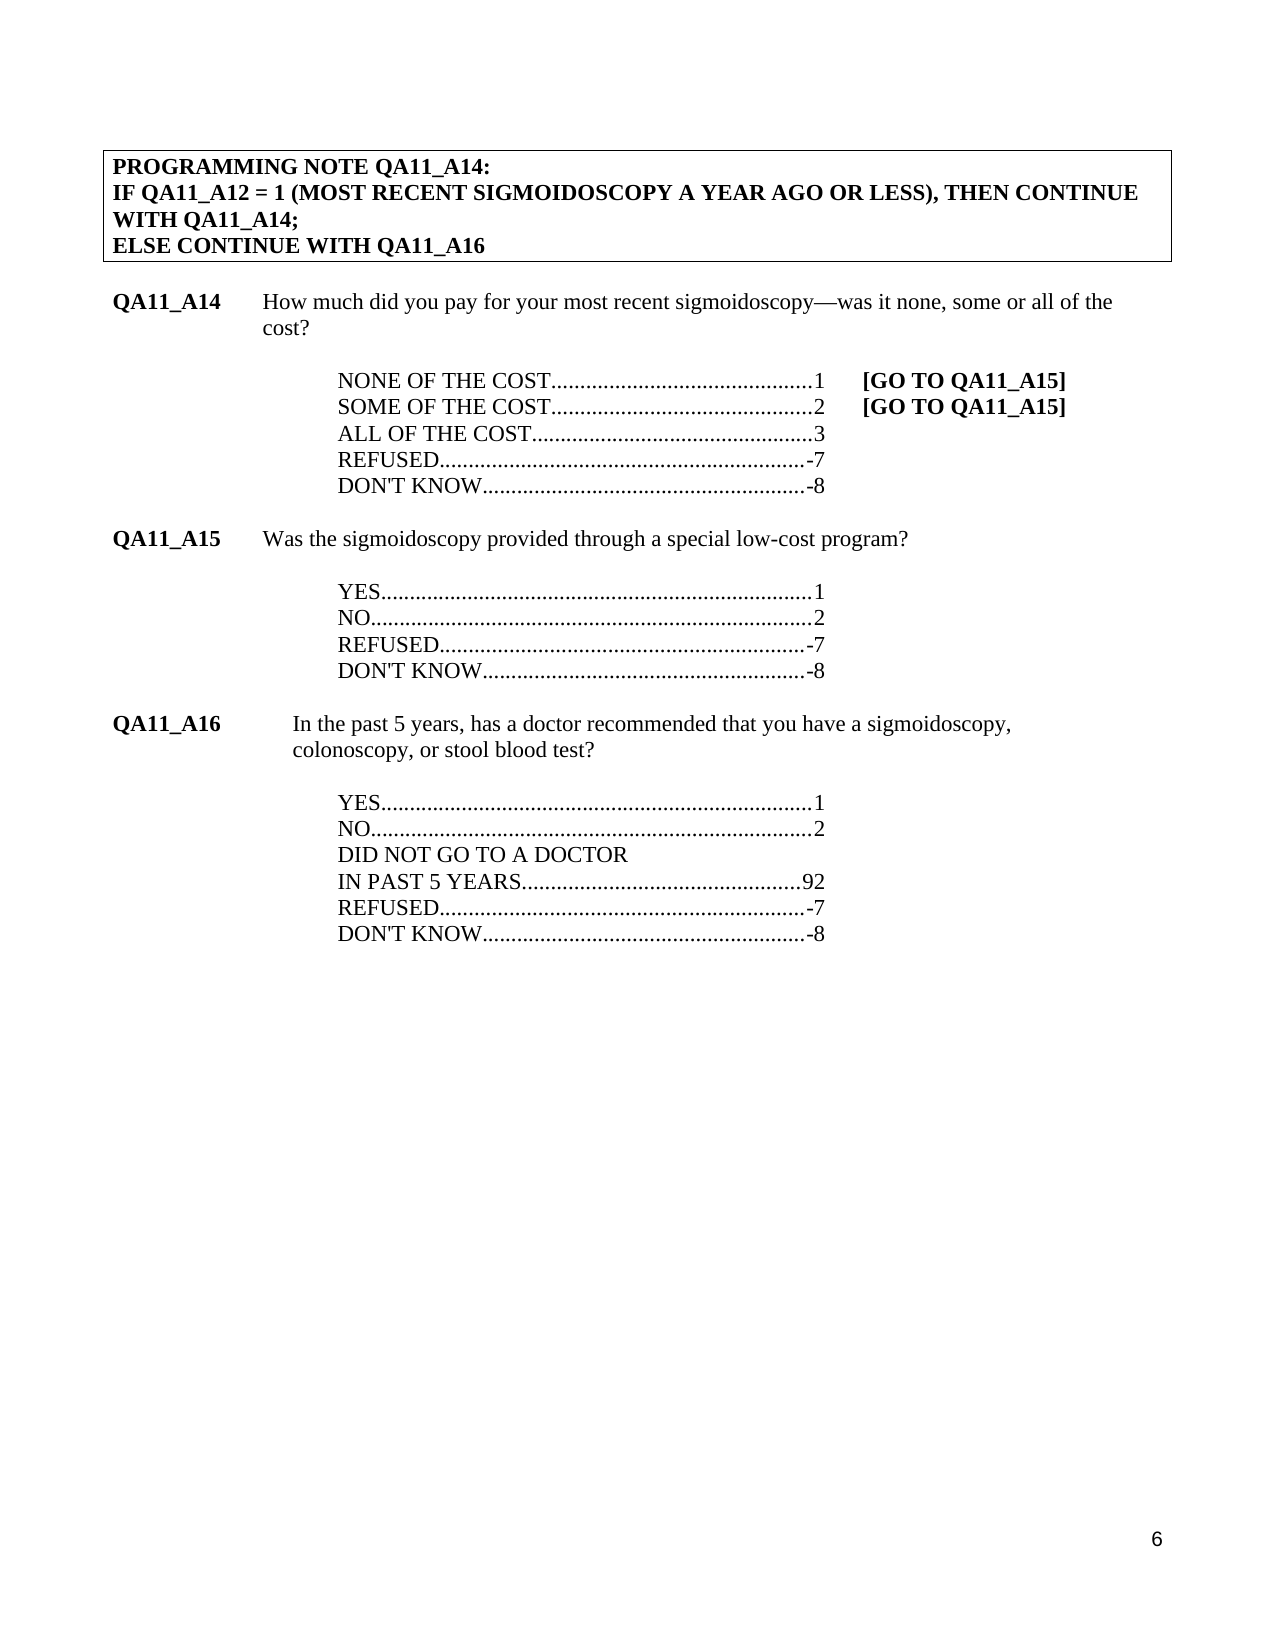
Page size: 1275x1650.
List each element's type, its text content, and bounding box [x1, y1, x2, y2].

text QA11_A14 How much did you pay for your most recent sigmoidoscopy—was it none, some or all of the cost? [112, 288, 1162, 341]
text REFUSED -7 [112, 631, 1162, 657]
text colonoscopy, or stool blood test? [112, 736, 1162, 762]
text REFUSED -7 [112, 446, 1162, 472]
text DON'T KNOW -8 [112, 472, 1162, 499]
text SOME OF THE COST 2 [GO TO QA11_A15] [112, 393, 1162, 420]
text NONE OF THE COST 1 [GO TO QA11_A15] [112, 367, 1162, 393]
text DON'T KNOW -8 [112, 921, 1162, 947]
text NO 2 [112, 604, 1162, 631]
text DON'T KNOW -8 [112, 657, 1162, 683]
text NO 2 [112, 815, 1162, 841]
text QA11_A16 In the past 5 years, has a doctor recommended that you have a sigmoidoscopy, [112, 710, 1162, 736]
text YES 1 [112, 578, 1162, 604]
text CONTINUE WITH QA11_A16 [104, 229, 1171, 261]
text PROGRAMMING NOTE QA11_A14: [104, 151, 1171, 179]
text IF QA11_A12 = 1 (MOST RECENT SIGMOIDOSCOPY A YEAR AGO OR LESS), THEN CONTINUE WITH QA11_A14; [112, 179, 1162, 229]
text ALL OF THE COST 3 [112, 420, 1162, 446]
text REFUSED -7 [112, 894, 1162, 921]
text QA11_A15 Was the sigmoidoscopy provided through a special low-cost program? [112, 525, 1162, 552]
text IN PAST 5 YEARS 92 [112, 868, 1162, 894]
text YES 1 [112, 789, 1162, 815]
text DID NOT GO TO A DOCTOR [112, 841, 1162, 868]
